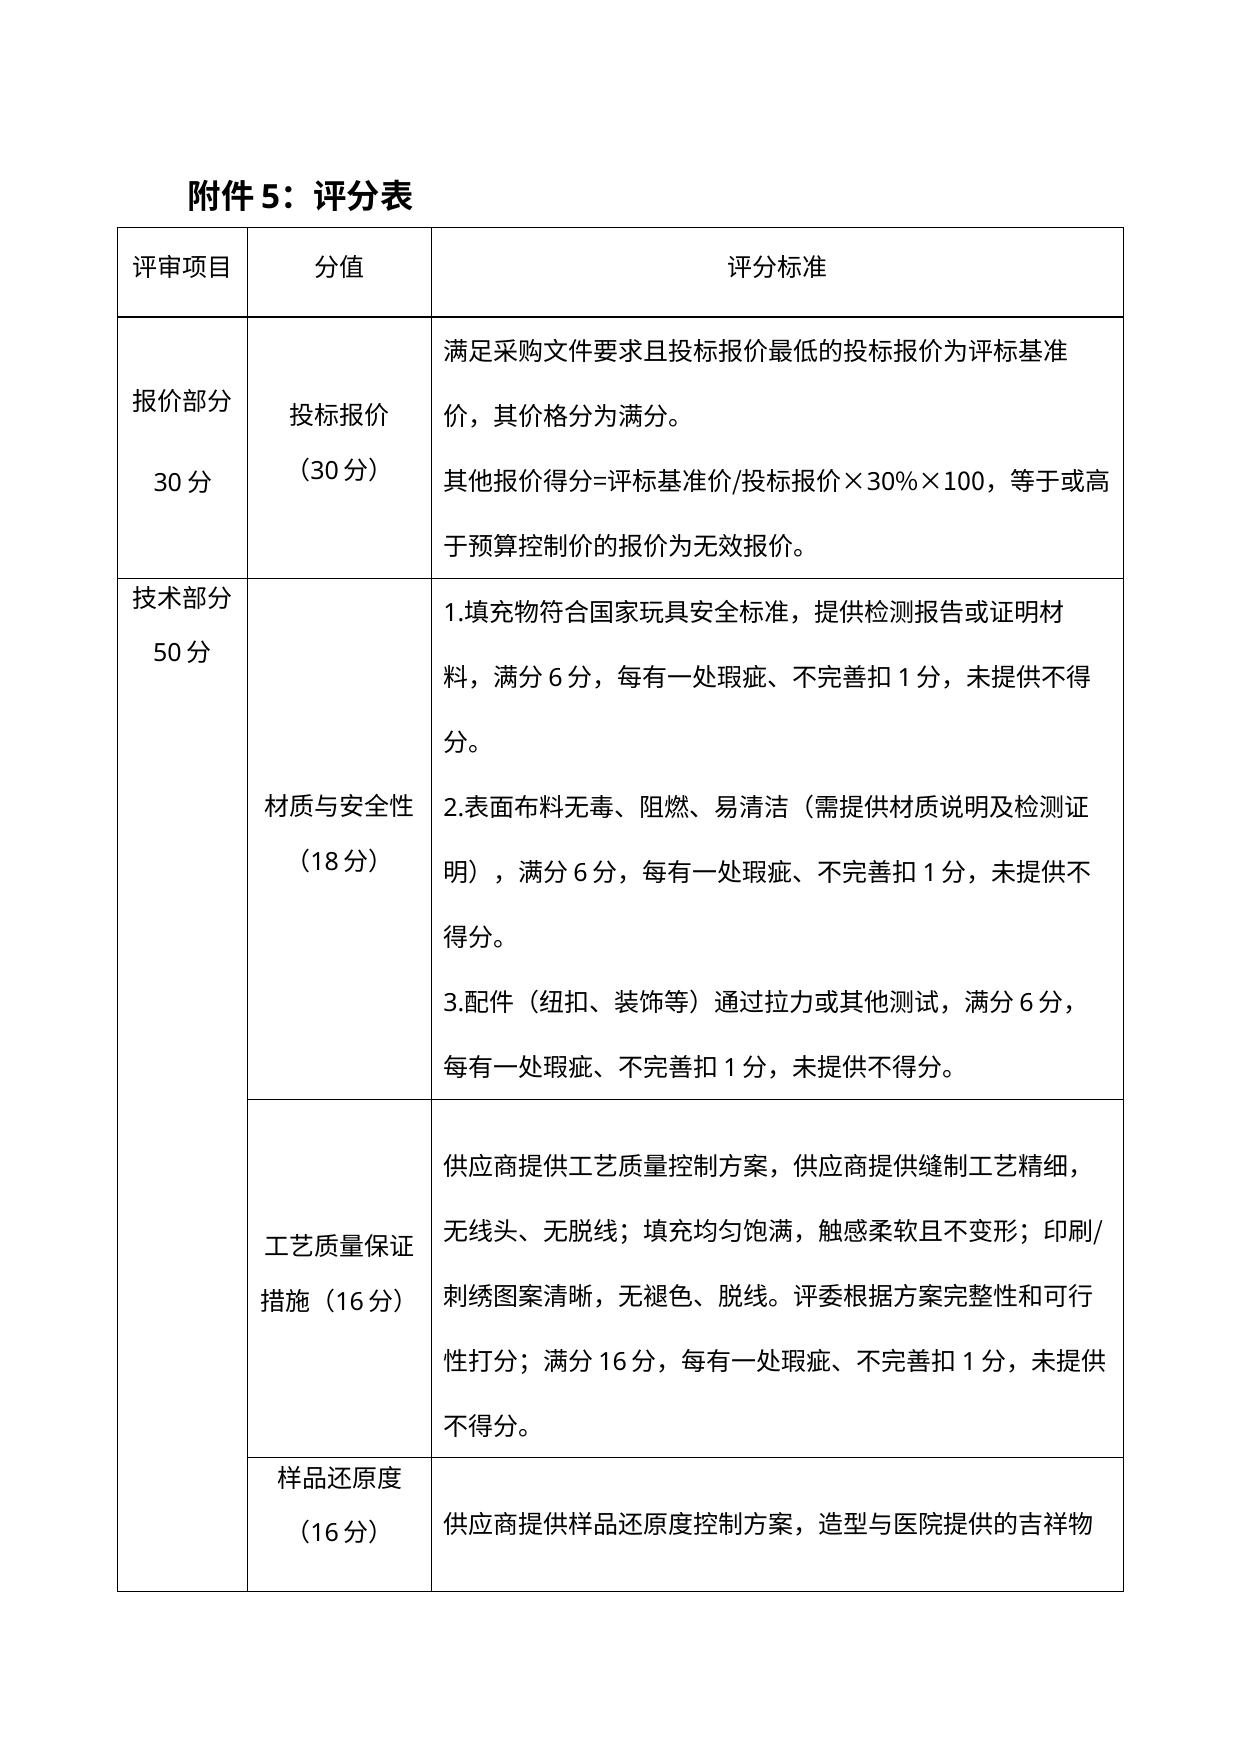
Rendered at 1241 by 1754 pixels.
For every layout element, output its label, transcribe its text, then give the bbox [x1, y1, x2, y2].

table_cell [432, 1458, 1123, 1591]
text 附件5：评分表 [187, 162, 1053, 227]
table_header 分值 [248, 228, 431, 316]
table_cell 样品还原度（16分） [248, 1458, 431, 1591]
table_header 评审项目 [118, 228, 247, 316]
table_cell 材质与安全性 （18分） [248, 579, 431, 1098]
table_cell 1.填充物符合国家玩具安全标准，提供检测报告或证明材料，满分6分，每有一处瑕疵、不完善扣1分，未提供不得分。 2.表面布料无毒、阻燃、易清洁（需提供材质说明及检测证明），满分6分，每有一处瑕疵、不完善扣1分，未提供不得分。 3.配件（纽扣、装饰等）通过拉力或其他测试，满分6分，每有一处瑕疵、不完善扣1分，未提供不得分。 [432, 579, 1123, 1098]
table_header 评分标准 [432, 228, 1123, 316]
table_cell 报价部分 30分 [118, 318, 247, 577]
table_cell 投标报价 （30分） [248, 318, 431, 577]
table_cell 满足采购文件要求且投标报价最低的投标报价为评标基准价，其价格分为满分。 其他报价得分=评标基准价/投标报价×30%×100，等于或高于预算控制价的报价为无效报价。 [432, 318, 1123, 577]
table_cell 技术部分50分 [118, 579, 247, 1591]
table_cell 供应商提供工艺质量控制方案，供应商提供缝制工艺精细，无线头、无脱线；填充均匀饱满，触感柔软且不变形；印刷/刺绣图案清晰，无褪色、脱线。评委根据方案完整性和可行性打分；满分16分，每有一处瑕疵、不完善扣1分，未提供不得分。 [432, 1100, 1123, 1457]
table_cell 工艺质量保证措施（16分） [248, 1100, 431, 1457]
